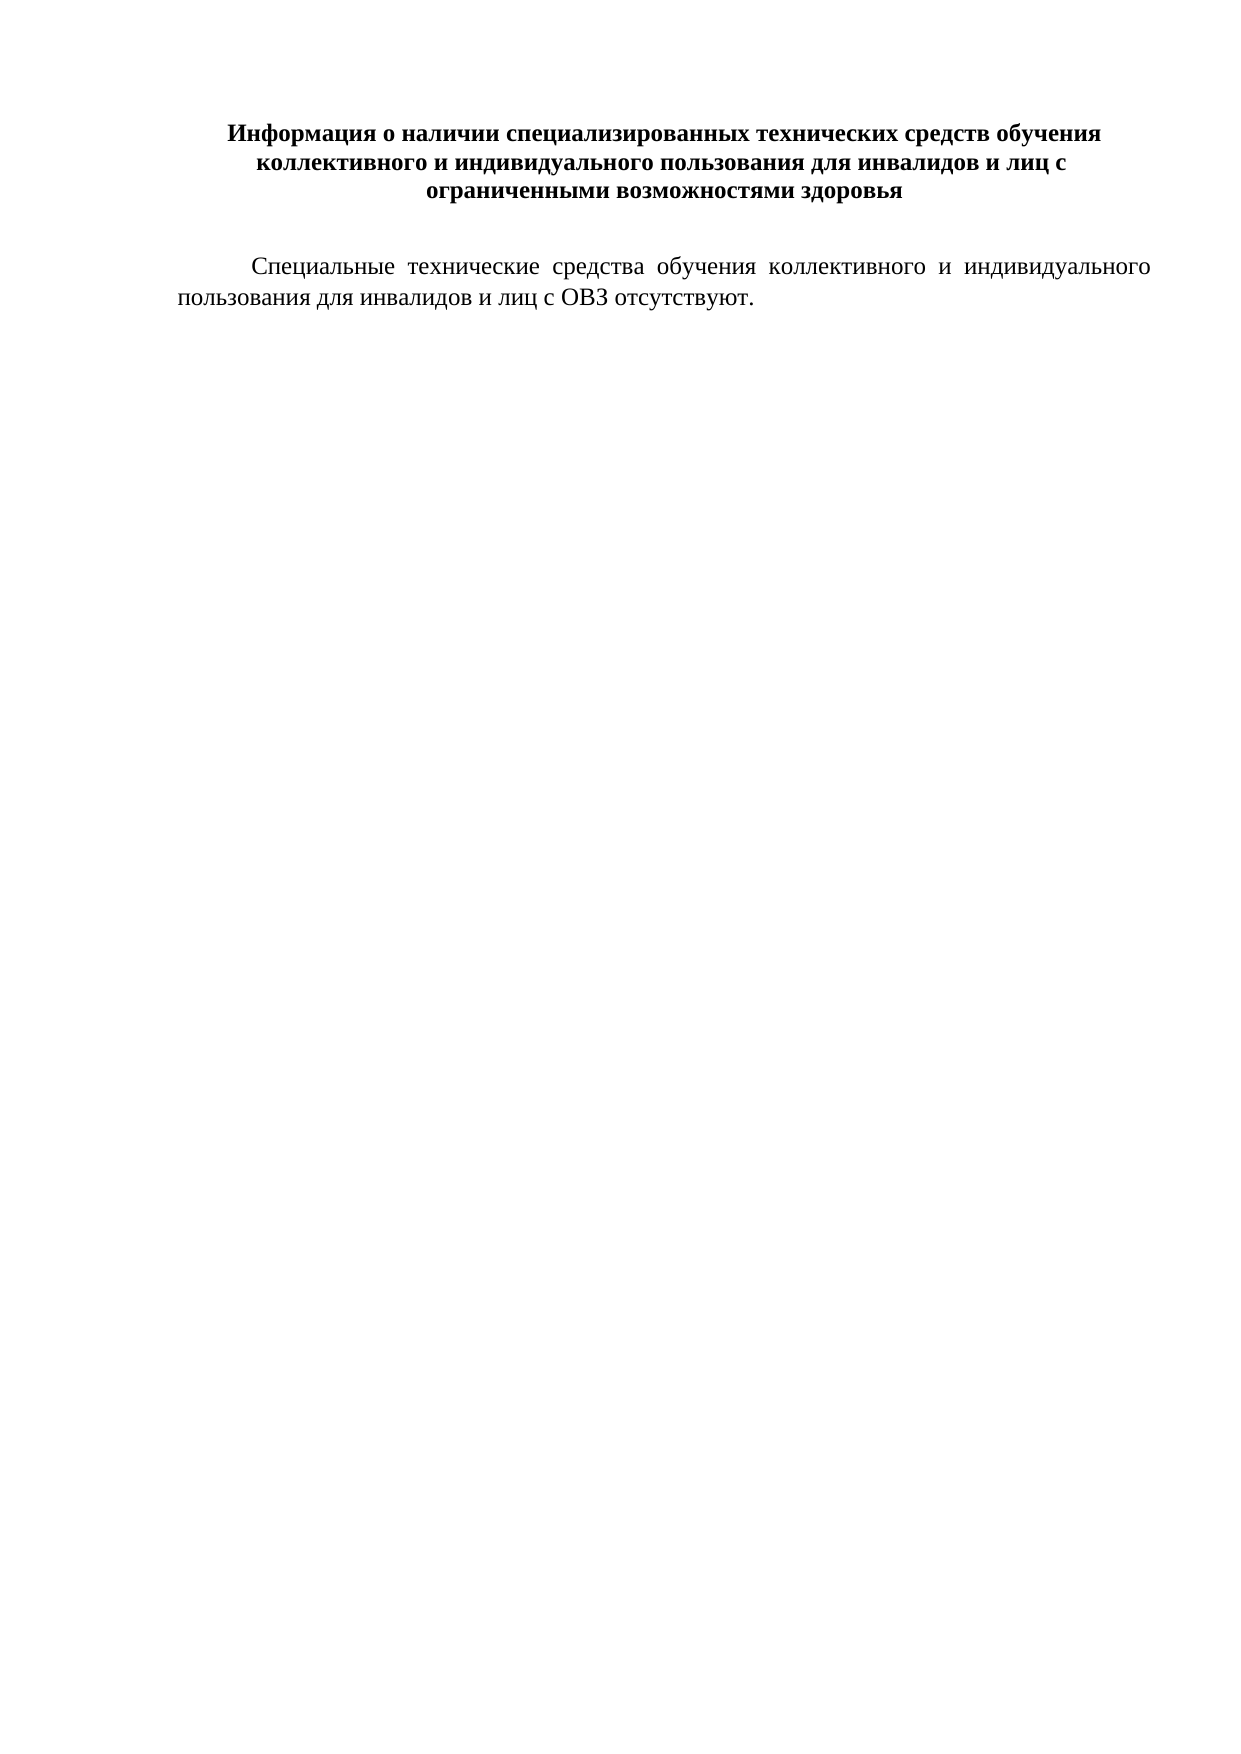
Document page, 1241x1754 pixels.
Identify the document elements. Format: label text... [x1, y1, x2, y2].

text Специальные технические средства обучения коллективного и индивидуального пользования для инвалидов и лиц с ОВЗ отсутствуют. [177, 251, 1152, 311]
text Информация о наличии специализированных технических средств обучения коллективного и индивидуального пользования для инвалидов и лиц с ограниченными возможностями здоровья [177, 118, 1152, 204]
